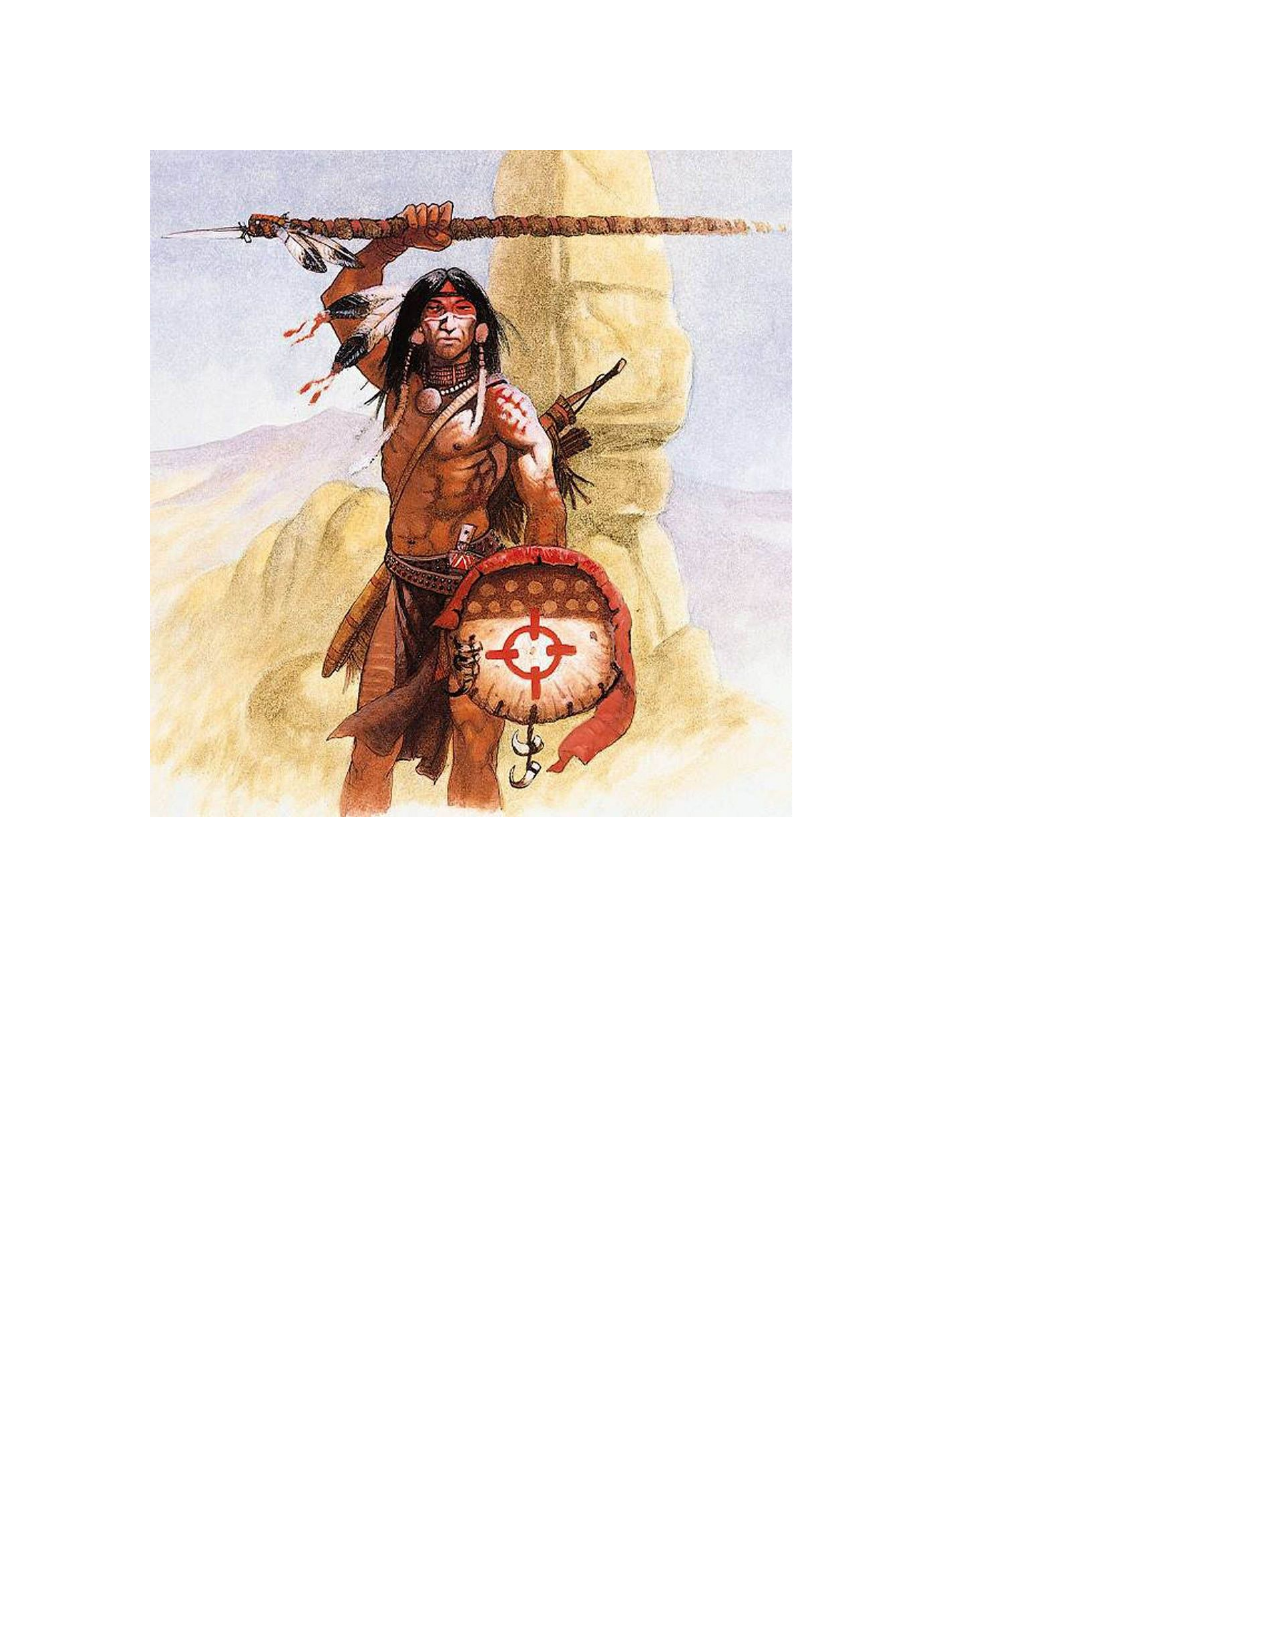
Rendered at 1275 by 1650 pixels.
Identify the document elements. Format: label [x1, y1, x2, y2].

picture [150, 150, 793, 817]
